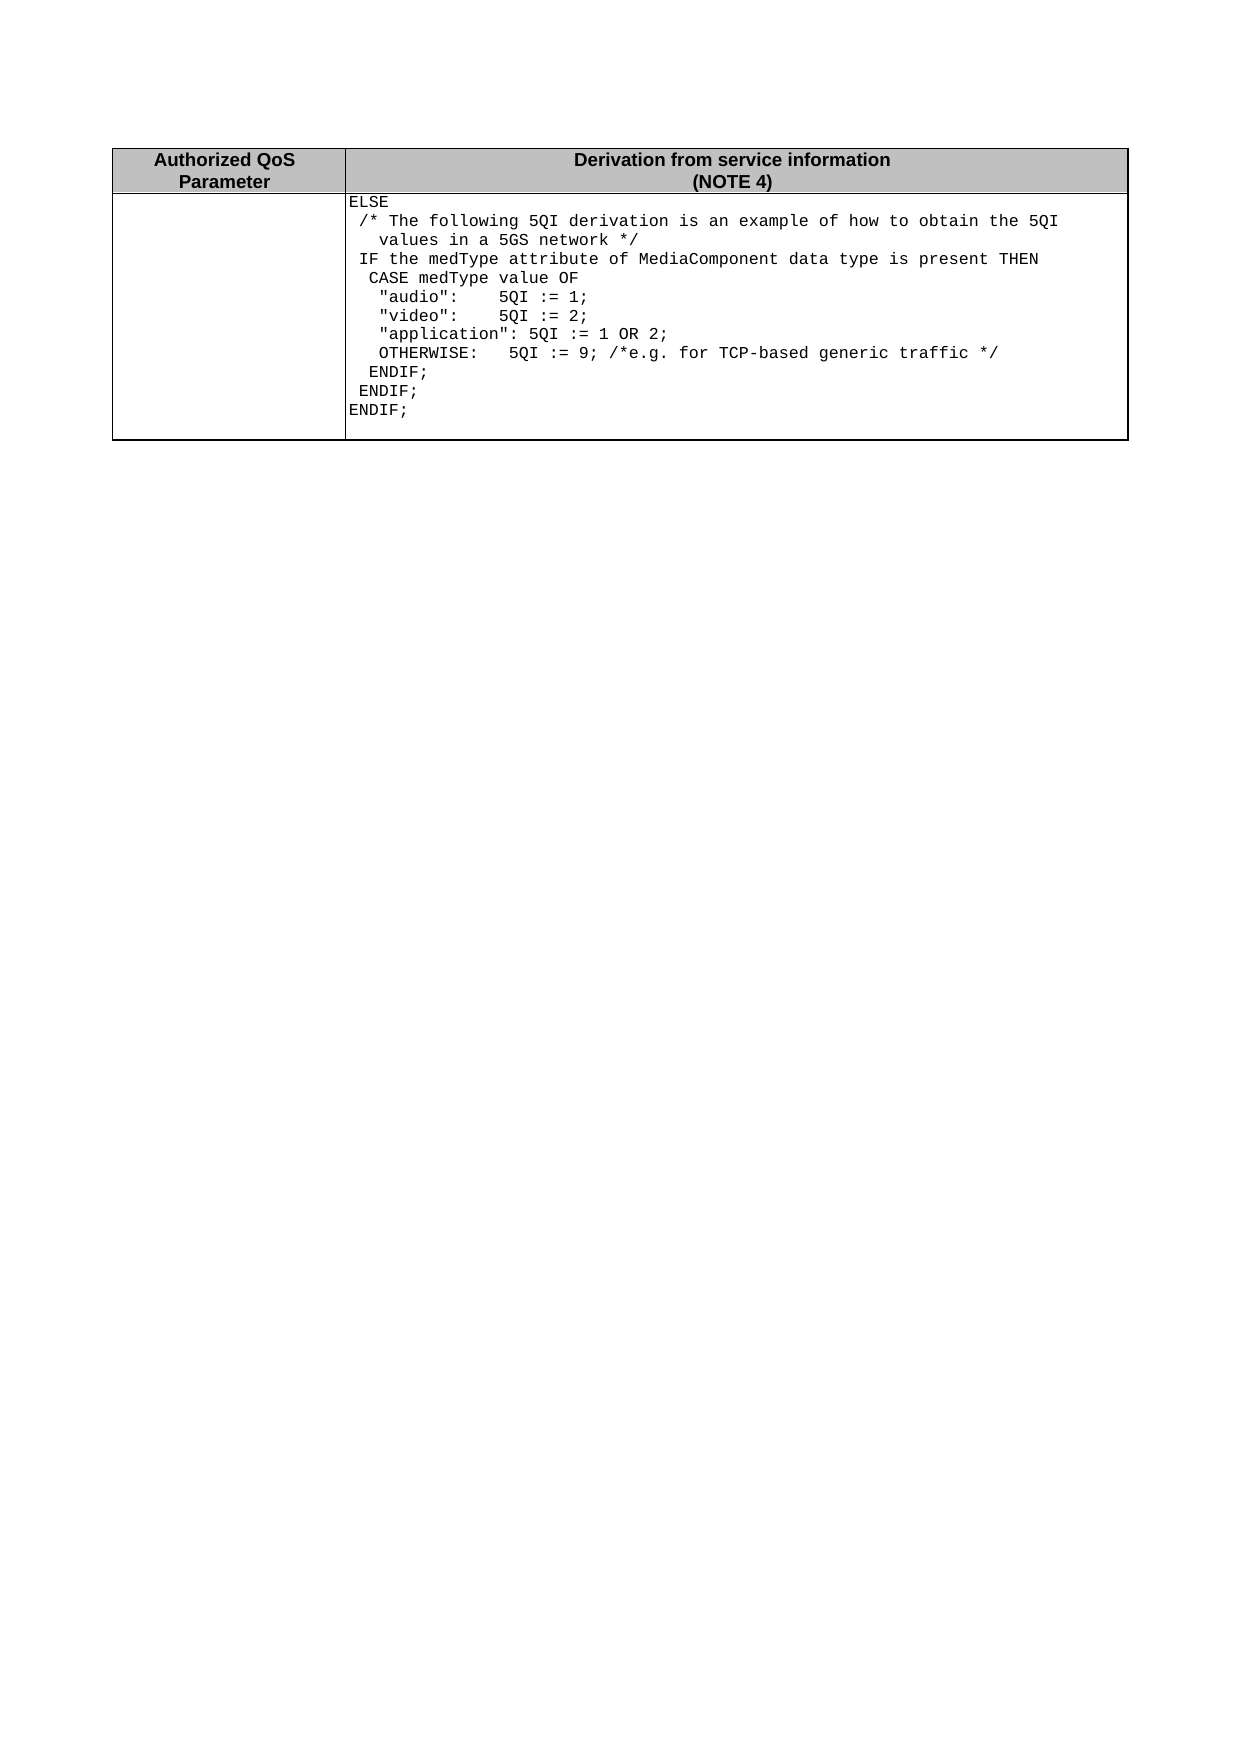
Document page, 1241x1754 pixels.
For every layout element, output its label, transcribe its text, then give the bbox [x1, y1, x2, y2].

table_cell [346, 194, 1127, 439]
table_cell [113, 194, 345, 439]
table_header Derivation from service information (NOTE 4) [346, 149, 1127, 192]
table_header Authorized QoS Parameter [113, 149, 345, 192]
